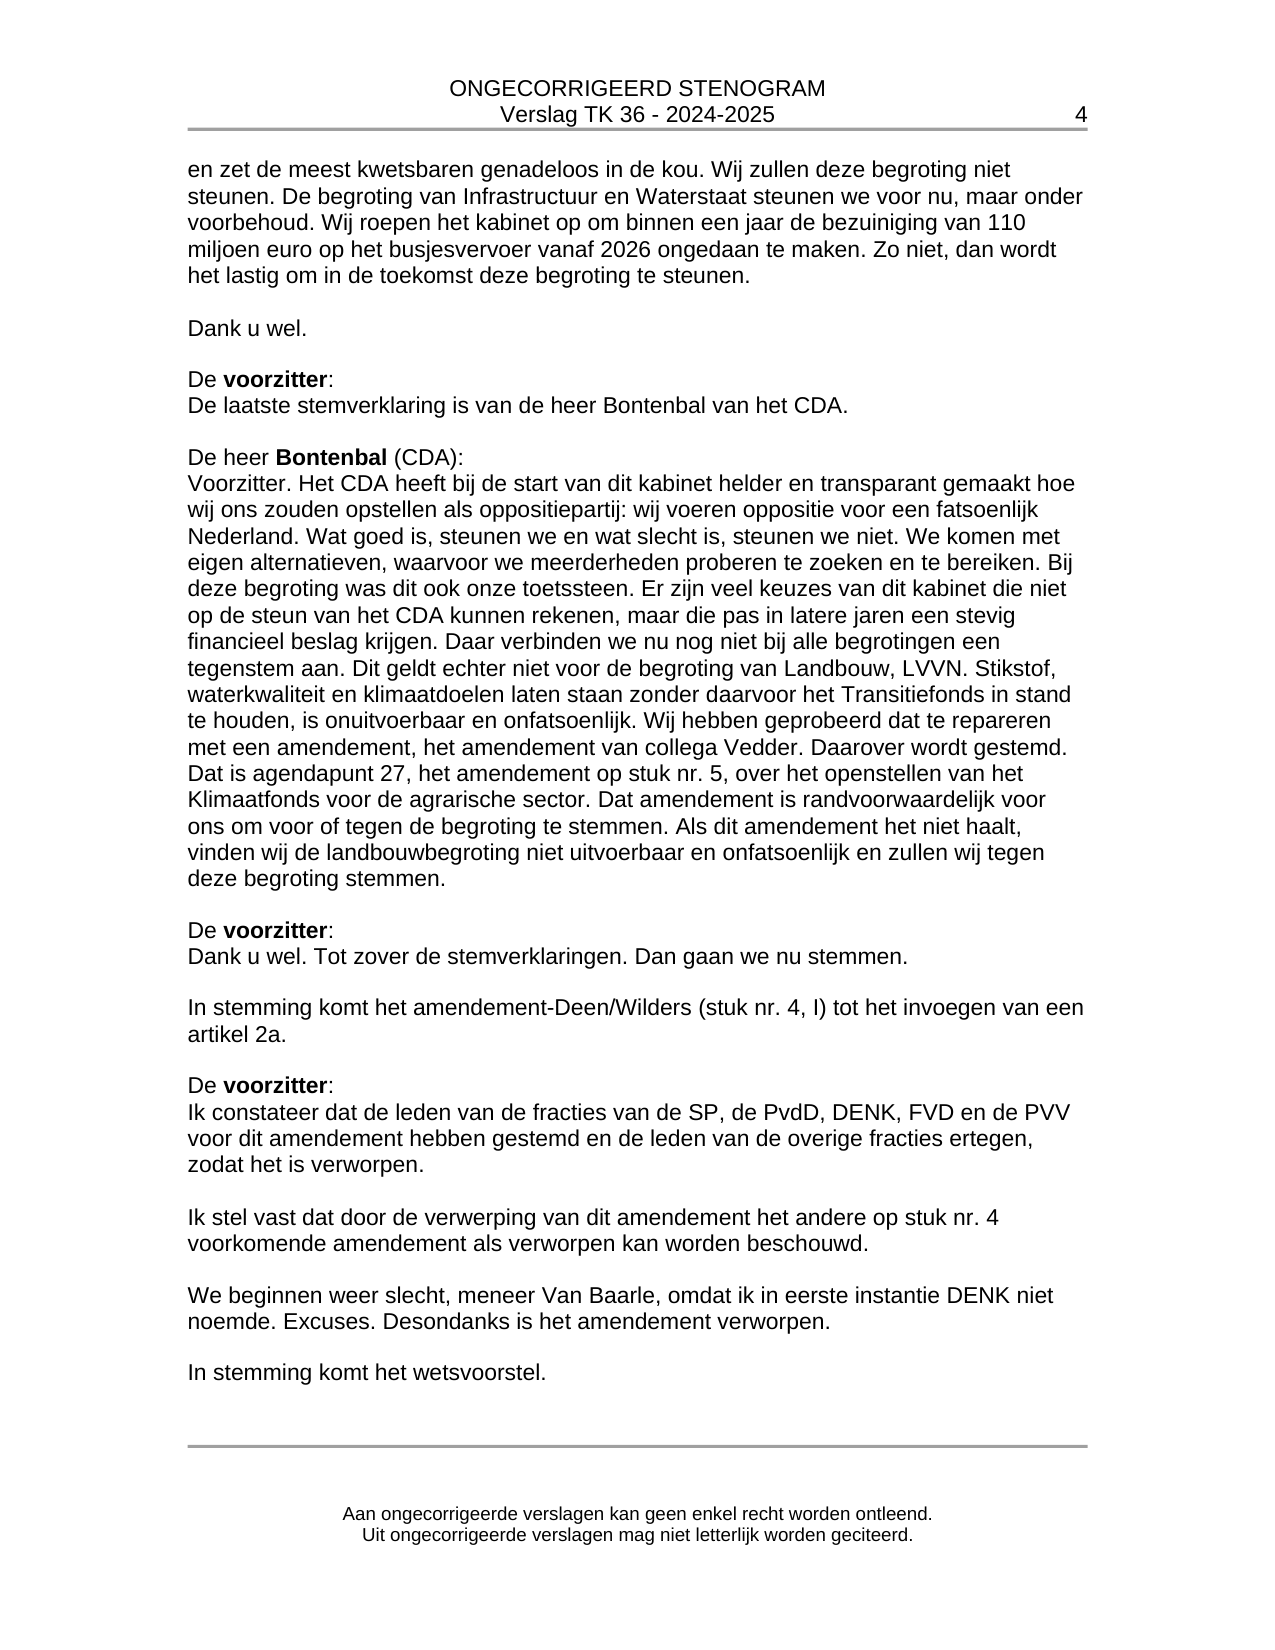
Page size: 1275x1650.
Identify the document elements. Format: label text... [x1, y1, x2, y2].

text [187, 156, 1087, 341]
text De heer Bontenbal (CDA): Voorzitter. Het CDA heeft bij de start van dit kabinet helder en transparant gemaakt hoe wij ons zouden opstellen als oppositiepartij: wij voeren oppositie voor een fatsoenlijk Nederland. Wat goed is, steunen we en wat slecht is, steunen we niet. We komen met eigen alternatieven, waarvoor we meerderheden proberen te zoeken en te bereiken. Bij deze begroting was dit ook onze toetssteen. Er zijn veel keuzes van dit kabinet die niet op de steun van het CDA kunnen rekenen, maar die pas in latere jaren een stevig financieel beslag krijgen. Daar verbinden we nu nog niet bij alle begrotingen een tegenstem aan. Dit geldt echter niet voor de begroting van Landbouw, LVVN. Stikstof, waterkwaliteit en klimaatdoelen laten staan zonder daarvoor het Transitiefonds in stand te houden, is onuitvoerbaar en onfatsoenlijk. Wij hebben geprobeerd dat te repareren met een amendement, het amendement van collega Vedder. Daarover wordt gestemd. Dat is agendapunt 27, het amendement op stuk nr. 5, over het openstellen van het Klimaatfonds voor de agrarische sector. Dat amendement is randvoorwaardelijk voor ons om voor of tegen de begroting te stemmen. Als dit amendement het niet haalt, vinden wij de landbouwbegroting niet uitvoerbaar en onfatsoenlijk en zullen wij tegen deze begroting stemmen. [187, 444, 1087, 892]
text In stemming komt het wetsvoorstel. [187, 1359, 1087, 1386]
text De voorzitter: Dank u wel. Tot zover de stemverklaringen. Dan gaan we nu stemmen. [187, 917, 1087, 969]
text De voorzitter: De laatste stemverklaring is van de heer Bontenbal van het CDA. [187, 366, 1087, 419]
text De voorzitter: Ik constateer dat de leden van de fracties van de SP, de PvdD, DENK, FVD en de PVV voor dit amendement hebben gestemd en de leden van de overige fracties ertegen, zodat het is verworpen. Ik stel vast dat door de verwerping van dit amendement het andere op stuk nr. 4 voorkomende amendement als verworpen kan worden beschouwd. [187, 1072, 1087, 1257]
text We beginnen weer slecht, meneer Van Baarle, omdat ik in eerste instantie DENK niet noemde. Excuses. Desondanks is het amendement verworpen. [187, 1282, 1087, 1334]
text In stemming komt het amendement-Deen/Wilders (stuk nr. 4, I) tot het invoegen van een artikel 2a. [187, 994, 1087, 1047]
